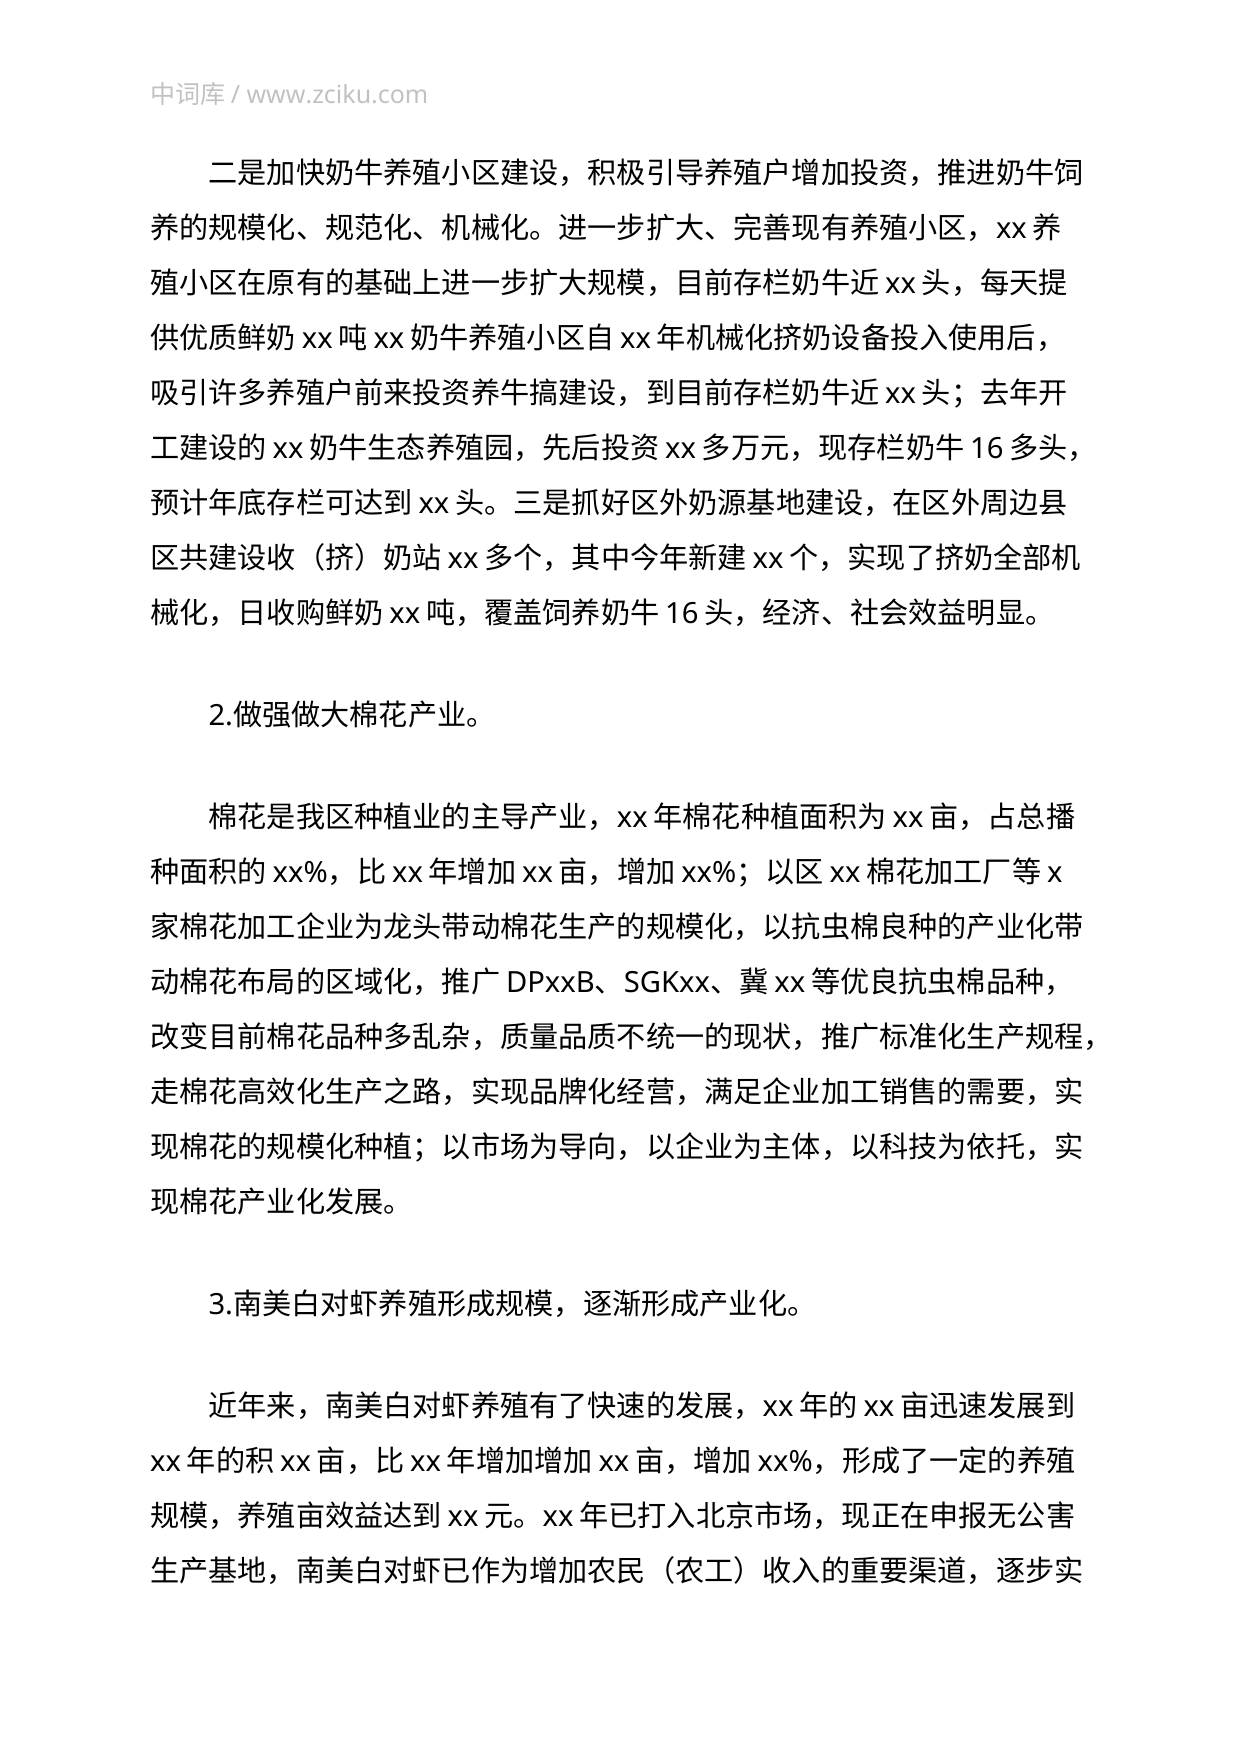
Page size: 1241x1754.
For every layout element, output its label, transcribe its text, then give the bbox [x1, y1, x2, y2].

text 二是加快奶牛养殖小区建设，积极引导养殖户增加投资，推进奶牛饲养的规模化、规范化、机械化。进一步扩大、完善现有养殖小区，xx养殖小区在原有的基础上进一步扩大规模，目前存栏奶牛近xx头，每天提供优质鲜奶xx吨xx奶牛养殖小区自xx年机械化挤奶设备投入使用后，吸引许多养殖户前来投资养牛搞建设，到目前存栏奶牛近xx头；去年开工建设的xx奶牛生态养殖园，先后投资xx多万元，现存栏奶牛16多头，预计年底存栏可达到xx头。三是抓好区外奶源基地建设，在区外周边县区共建设收（挤）奶站xx多个，其中今年新建xx个，实现了挤奶全部机械化，日收购鲜奶xx吨，覆盖饲养奶牛16头，经济、社会效益明显。 [150, 150, 1090, 632]
text 棉花是我区种植业的主导产业，xx年棉花种植面积为xx亩，占总播种面积的xx%，比xx年增加xx亩，增加xx%；以区xx棉花加工厂等x家棉花加工企业为龙头带动棉花生产的规模化，以抗虫棉良种的产业化带动棉花布局的区域化，推广DPxxB、SGKxx、冀xx等优良抗虫棉品种，改变目前棉花品种多乱杂，质量品质不统一的现状，推广标准化生产规程，走棉花高效化生产之路，实现品牌化经营，满足企业加工销售的需要，实现棉花的规模化种植；以市场为导向，以企业为主体，以科技为依托，实现棉花产业化发展。 [150, 794, 1090, 1221]
text 3.南美白对虾养殖形成规模，逐渐形成产业化。 [150, 1280, 1090, 1323]
text 2.做强做大棉花产业。 [150, 692, 1090, 734]
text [150, 1382, 1090, 1589]
